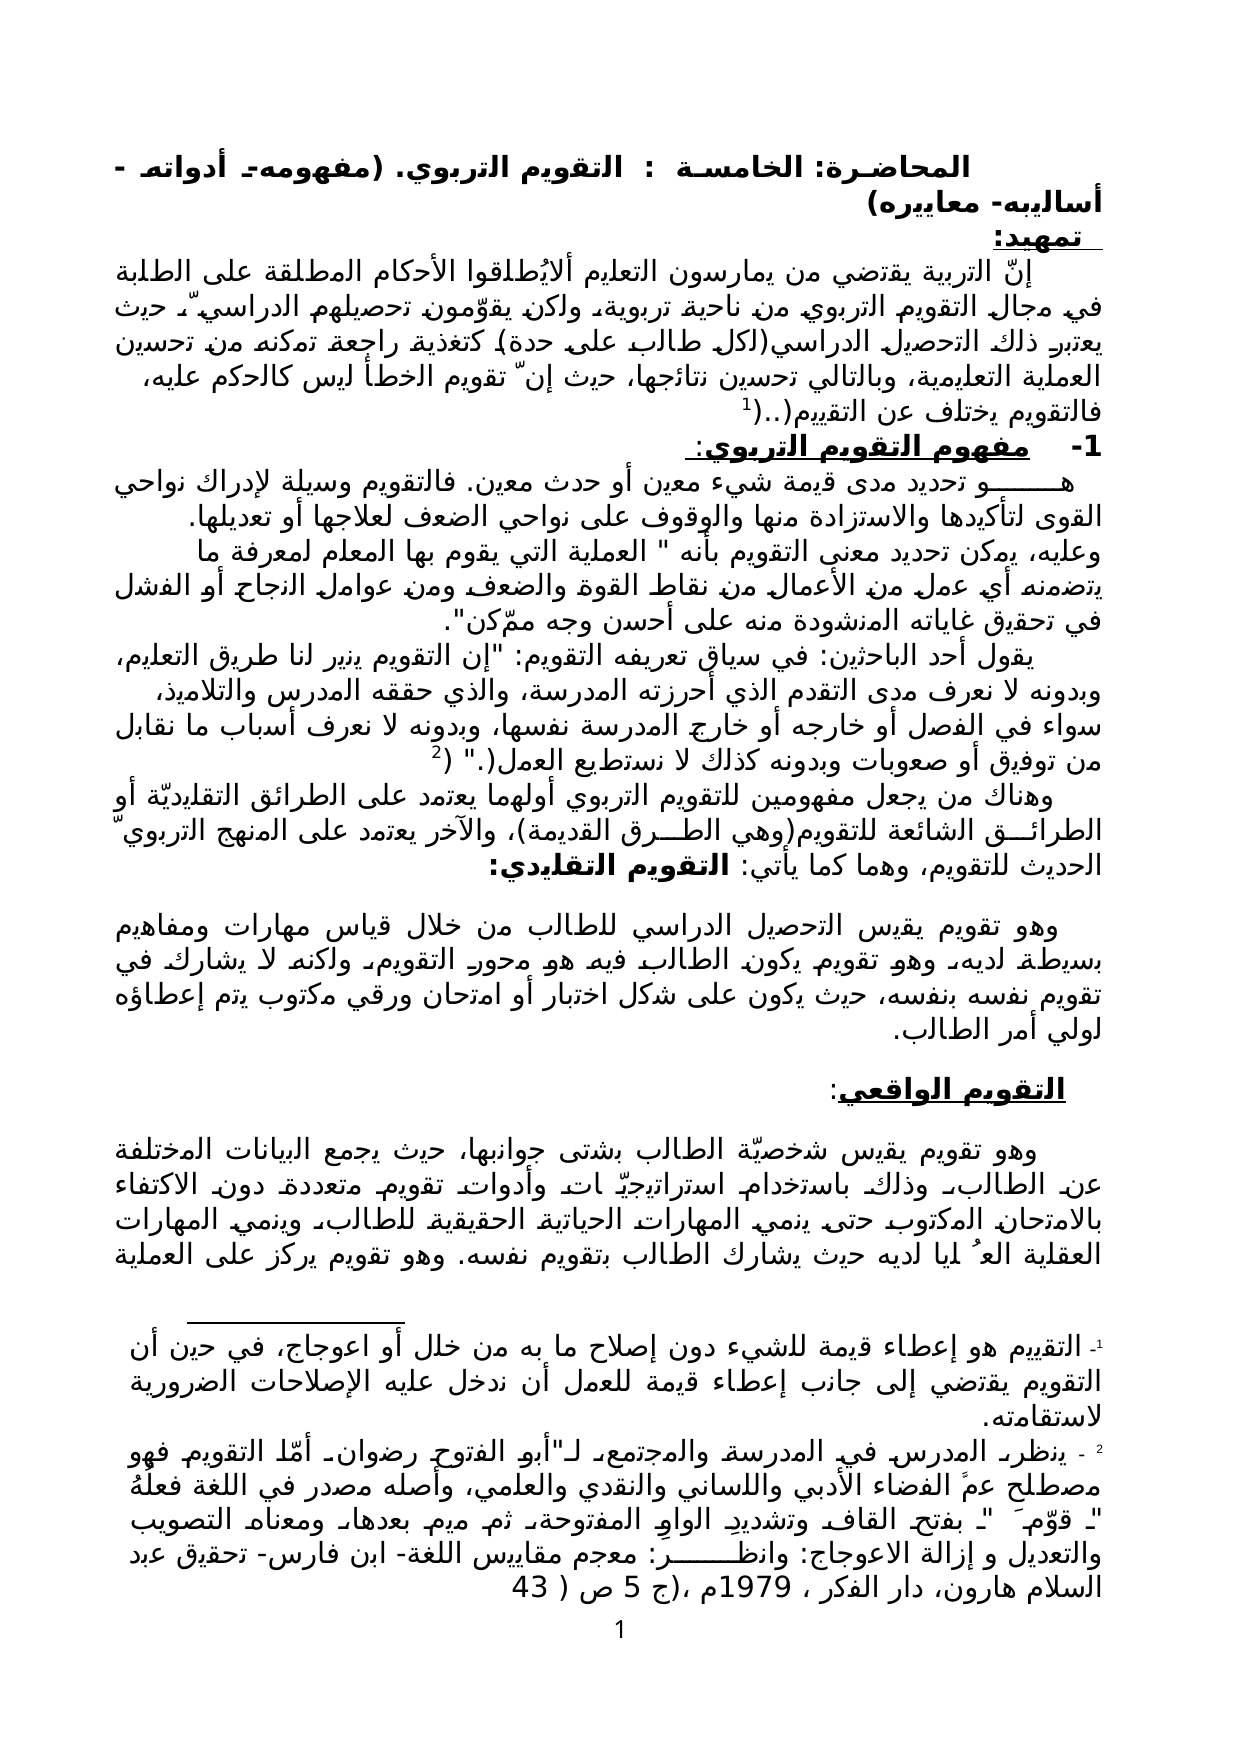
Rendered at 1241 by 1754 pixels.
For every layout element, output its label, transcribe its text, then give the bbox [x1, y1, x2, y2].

text هو ﺗﺣدﯾد ﻣدى ﻗﯾﻣﺔ ﺷﻲء ﻣﻌﯾن أو ﺣدث ﻣﻌﯾن. ﻓﺎﻟﺗﻘوﯾم وﺳﯾﻠﺔ ﻹدراك ﻧواﺣﻲ اﻟﻘوى ﻟﺗﺄﻛﯾدﻫﺎ واﻻﺳﺗزادة ﻣﻧﻬﺎ واﻟوﻗوف ﻋﻠﻰ ﻧواﺣﻲ اﻟﺿﻌف ﻟﻌﻼﺟﻬﺎ أو ﺗﻌدﯾﻠﻬﺎ. وﻋﻠﯾﻪ، ﯾﻣﻛن ﺗﺣدﯾد ﻣﻌﻧﻰ اﻟﺗﻘوﯾم ﺑﺄﻧﻪ " اﻟﻌﻣﻠﯾﺔ اﻟﺗﻲ ﯾﻘوم ﺑﻬﺎ اﻟﻣﻌﻠم ﻟﻣﻌرﻓﺔ ﻣﺎ ﯾﺗﺿﻣﻧﻪ أي ﻋﻣل ﻣن اﻷﻋﻣﺎل ﻣن ﻧﻘﺎط اﻟﻘوة واﻟﺿﻌف وﻣن ﻋواﻣل اﻟﻧﺟﺎح أو اﻟﻔﺷل ﻓﻲ ﺗﺣﻘﯾق ﻏﺎﯾﺎﺗﻪ اﻟﻣﻧﺷودة ﻣﻧﻪ ﻋﻠﻰ أﺣﺳن وﺟﻪ ممّﻛن". [114, 464, 1103, 638]
text وﻫﻧﺎك ﻣن ﯾﺟﻌل ﻣﻔﻬومين ﻟﻠﺗﻘوﯾم اﻟﺗرﺑوي أوﻟﻬﻣﺎ ﯾﻌﺗﻣد ﻋﻠﻰ اﻟطرائق اﻟﺗﻘﻠﯾدﯾّﺔ أو اﻟطرائق اﻟﺷﺎﺋﻌﺔ ﻟﻠﺗﻘوﯾم(وﻫﻲ اﻟطرق اﻟﻘدﯾﻣﺔ)، واﻵﺧر ﯾﻌﺗﻣد ﻋﻠﻰ اﻟﻣﻧﻬﺞ اﻟﺗرﺑوي ّ اﻟﺣدﯾث ﻟﻠﺗﻘوﯾم، وﻫﻣﺎ ﻛﻣﺎ ﯾﺄﺗﻲ: اﻟﺗﻘوﯾم اﻟﺗﻘﻠﯾدي: [114, 778, 1103, 882]
text ﯾﻘول أﺣد اﻟﺑﺎﺣﺛﯾن: ﻓﻲ ﺳﯾﺎق ﺗﻌرﯾﻔﻪ اﻟﺗﻘوﯾم: "إن اﻟﺗﻘوﯾم ﯾﻧﯾر ﻟﻧﺎ طرﯾق اﻟﺗﻌﻠﯾم، وﺑدوﻧﻪ ﻻ ﻧﻌرف ﻣدى اﻟﺗﻘدم اﻟذي أﺣرزﺗﻪ اﻟﻣدرﺳﺔ، واﻟذي ﺣﻘﻘﻪ اﻟﻣدرس واﻟﺗﻼﻣﯾذ، ﺳواء ﻓﻲ اﻟﻔﺻل أو ﺧﺎرﺟﻪ أو ﺧﺎرج اﻟﻣدرﺳﺔ ﻧﻔﺳﻬﺎ، وﺑدوﻧﻪ ﻻ ﻧﻌرف أﺳﺑﺎب ﻣﺎ ﻧﻘﺎﺑل ﻣن ﺗوﻓﯾق أو ﺻﻌوﺑﺎت وﺑدوﻧﻪ ﻛذﻟك ﻻ ﻧﺳﺗطﯾﻊ اﻟﻌﻣل(." ( [114, 638, 1103, 777]
text 1- ﻣﻔﻬوم اﻟﺗﻘوﯾم اﻟﺗرﺑوي: [114, 429, 1103, 463]
text وﻫو ﺗﻘوﯾم ﯾﻘﯾس اﻟﺗﺣﺻﯾل اﻟدراﺳﻲ ﻟﻠطﺎﻟب ﻣن ﺧﻼل ﻗﯾﺎس ﻣﻬﺎرات وﻣﻔﺎﻫﯾم ﺑﺳﯾطﺔ ﻟدﯾﻪ، وﻫو ﺗﻘوﯾم ﯾﻛون اﻟطﺎﻟب ﻓﯾﻪ ﻫو ﻣﺣور اﻟﺗﻘوﯾم، وﻟﻛﻧﻪ ﻻ ﯾﺷﺎرك ﻓﻲ ﺗﻘوﯾم ﻧﻔﺳﻪ ﺑﻧﻔﺳﻪ، ﺣﯾث ﯾﻛون ﻋﻠﻰ ﺷﻛل اﺧﺗﺑﺎر أو اﻣﺗﺣﺎن ورﻗﻲ ﻣﻛﺗوب ﯾﺗم إﻋطﺎؤﻩ ﻟوﻟﻲ أﻣر اﻟطﺎﻟب. [114, 908, 1103, 1046]
text المحاضرة: الخامسة : اﻟﺗﻘوﯾم اﻟﺗرﺑوي. (ﻣﻔﻬومه- أدواته - أﺳﺎﻟﯾبه- ﻣﻌﺎﯾﯾره) [114, 150, 1103, 219]
text اﻟﺗﻘوﯾم اﻟواﻗﻌﻲ: [114, 1072, 1103, 1106]
text إنّ اﻟﺗرﺑﯾﺔ ﯾﻘﺗﺿﻲ ﻣن ﯾﻣﺎرﺳون اﻟﺗﻌﻠﯾم أﻻﯾُطﻠقوا اﻷﺣﻛﺎم اﻟﻣطﻠﻘﺔ ﻋﻠﻰ اﻟطﻠﺑﺔ ﻓﻲ ﻣﺟﺎل اﻟﺗﻘوﯾم اﻟﺗرﺑوي ﻣن ﻧﺎﺣﯾﺔ ﺗرﺑوﯾﺔ، وﻟﻛن ﯾﻘوّمون ﺗﺣﺻﯾﻠﻬم اﻟدراﺳﻲ ّ، ﺣﯾث ﯾﻌﺗﺑر ذﻟك اﻟﺗﺣﺻﯾل اﻟدراﺳﻲ(ﻟﻛل طﺎﻟب ﻋﻠﻰ ﺣدة) ﻛﺗﻐذﯾﺔ راﺟﻌﺔ ﺗﻣﻛﻧﻪ ﻣن ﺗﺣﺳﯾن اﻟﻌﻣﻠﯾﺔ اﻟﺗﻌﻠﯾﻣﯾﺔ، وﺑﺎﻟﺗﺎﻟﻲ ﺗﺣﺳﯾن ﻧﺗﺎﺋﺟﻬﺎ، ﺣﯾث إن ّ ﺗﻘوﯾم اﻟﺧطﺄ ﻟﯾس ﻛﺎﻟﺣﻛم ﻋﻠﯾﻪ، ﻓﺎﻟﺗﻘوﯾم ﯾﺧﺗﻠف ﻋن اﻟﺗﻘﯾﯾم(..( [114, 255, 1103, 428]
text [114, 1132, 1103, 1271]
text تمهيد: [114, 220, 1103, 254]
